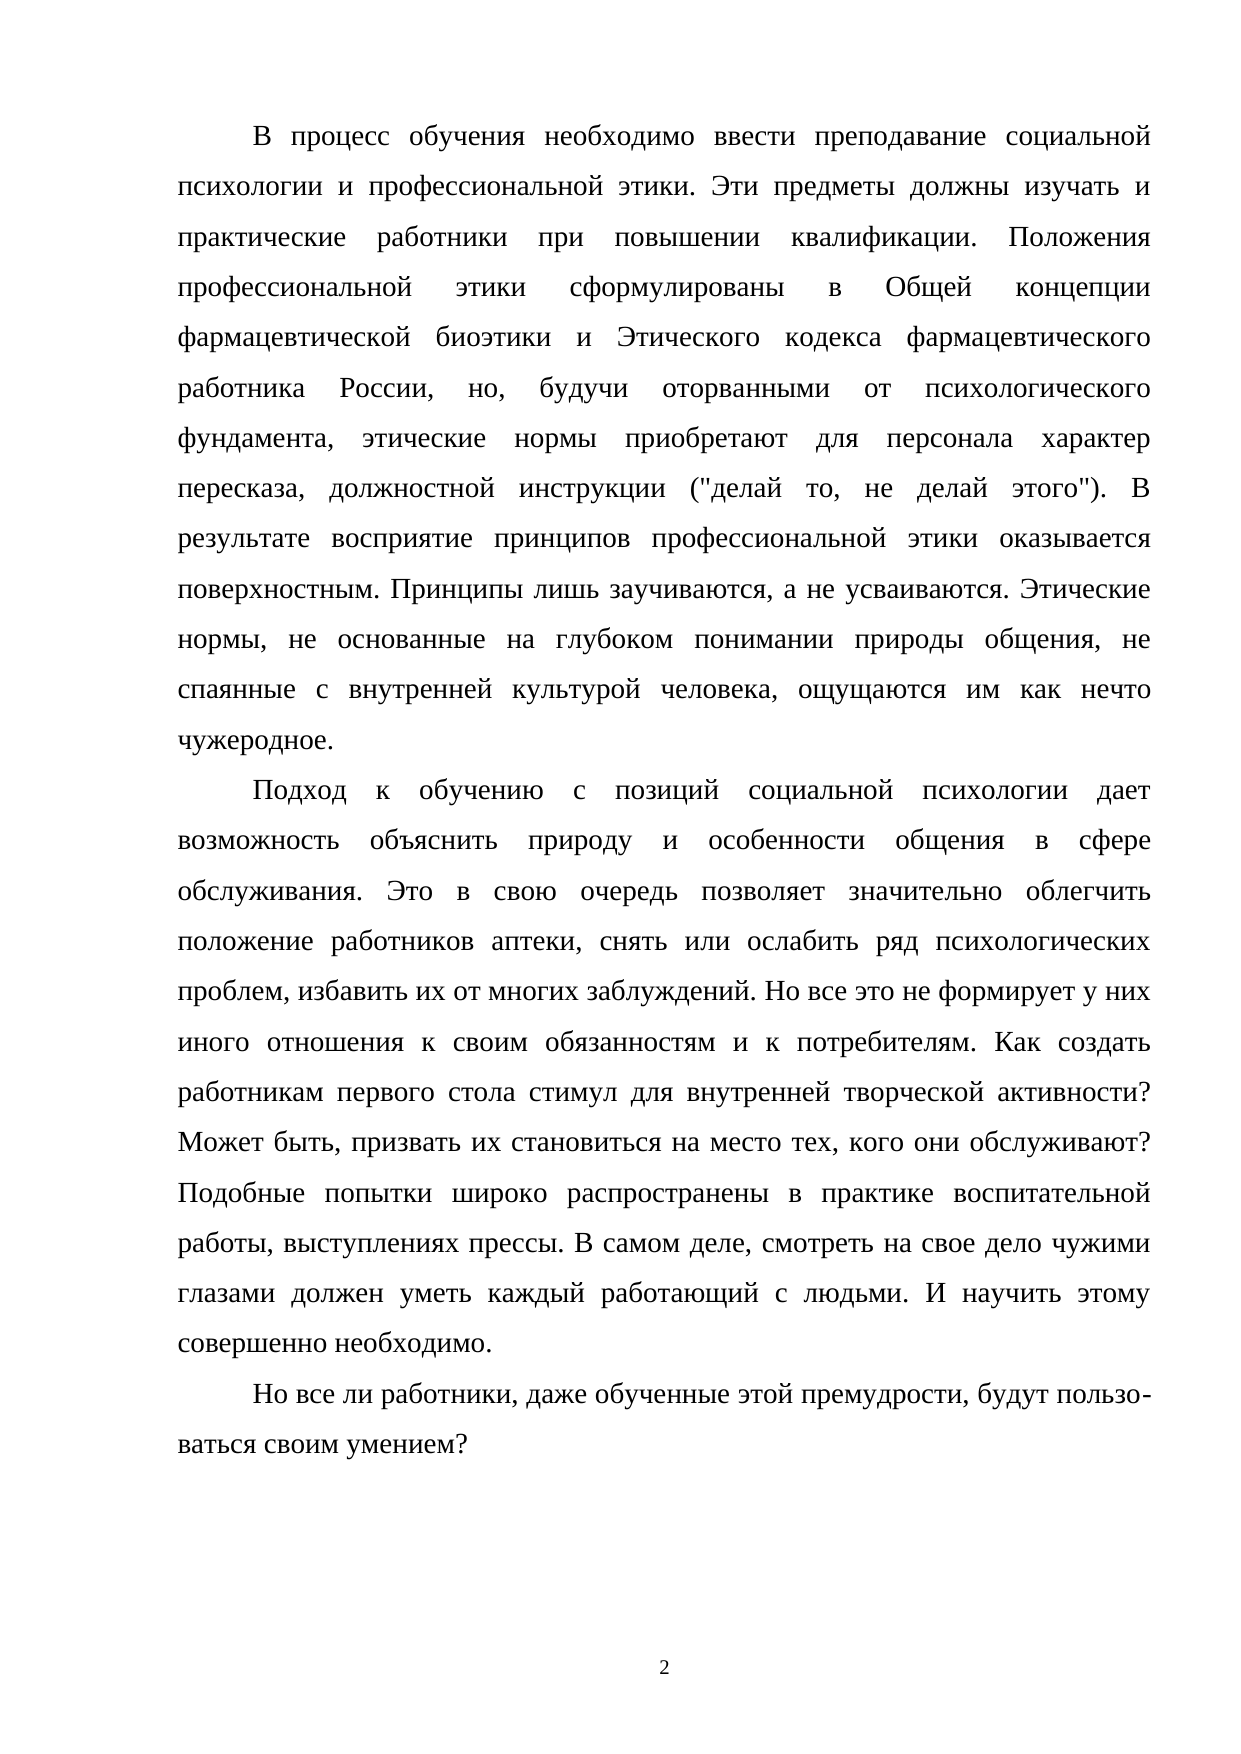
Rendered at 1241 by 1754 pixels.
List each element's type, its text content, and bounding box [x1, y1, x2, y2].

text Подход к обучению с позиций социальной психологии дает возможность объяснить природу и особенности общения в сфере обслуживания. Это в свою очередь позволяет значительно облегчить положение работников аптеки, снять или ослабить ряд психологических проблем, избавить их от многих заблуждений. Но все это не формирует у них иного отношения к своим обязанностям и к потребителям. Как создать работникам первого стола стимул для внутренней творческой активности? Может быть, призвать их становиться на место тех, кого они обслуживают? Подобные попытки широко распространены в практике воспитательной работы, выступлениях прессы. В самом деле, смотреть на свое дело чужими глазами должен уметь каждый работающий с людьми. И научить этому совершенно необходимо. [177, 772, 1152, 1359]
text Но все ли работники, даже обученные этой премудрости, будут пользоваться своим умением? [177, 1376, 1152, 1460]
text В процесс обучения необходимо ввести преподавание социальной психологии и профессиональной этики. Эти предметы должны изучать и практические работники при повышении квалификации. Положения профессиональной этики сформулированы в Общей концепции фармацевтической биоэтики и Этического кодекса фармацевтического работника России, но, будучи оторванными от психологического фундамента, этические нормы приобретают для персонала характер пересказа, должностной инструкции ("делай то, не делай этого"). В результате восприятие принципов профессиональной этики оказывается поверхностным. Принципы лишь заучиваются, а не усваиваются. Этические нормы, не основанные на глубоком понимании природы общения, не спаянные с внутренней культурой человека, ощущаются им как нечто чужеродное. [177, 118, 1152, 755]
